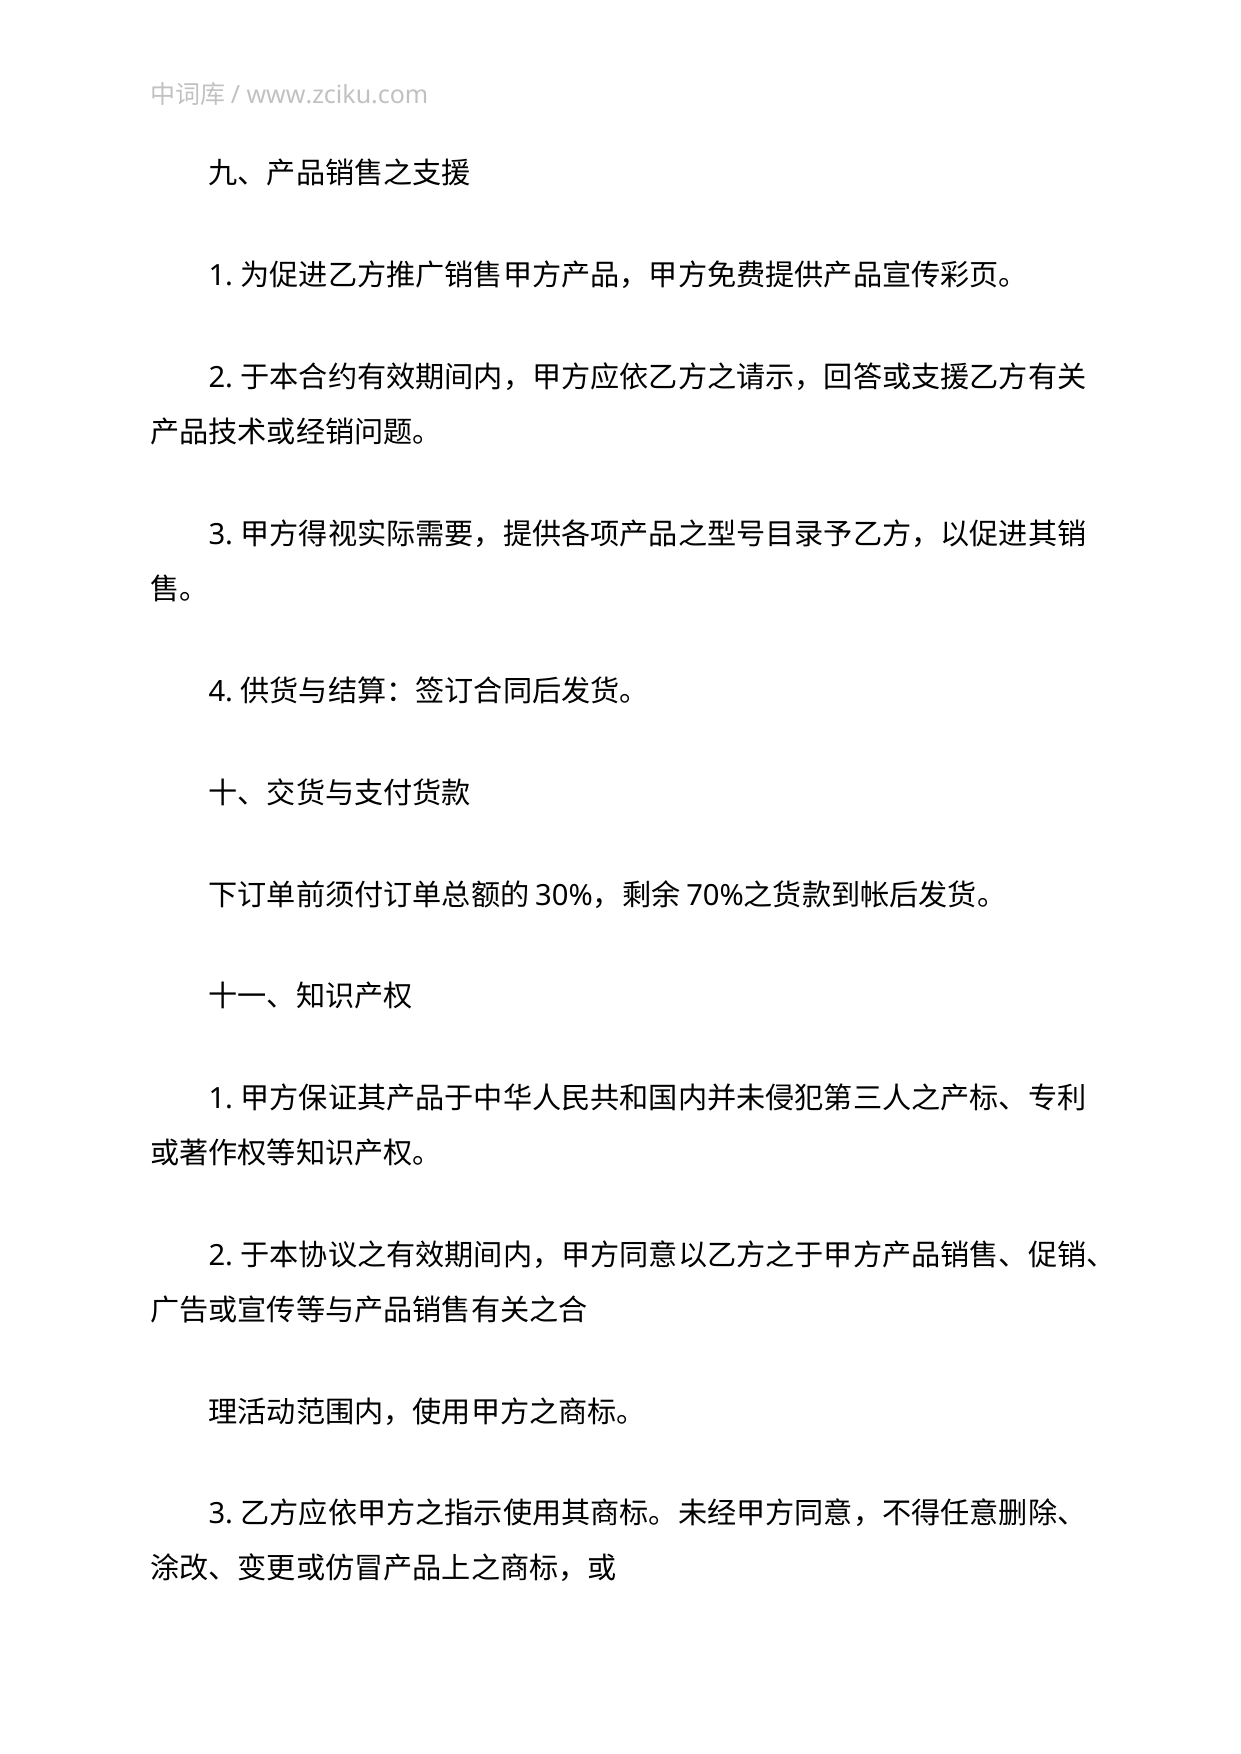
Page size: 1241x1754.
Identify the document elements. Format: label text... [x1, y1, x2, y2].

text 理活动范围内，使用甲方之商标。 [150, 1388, 1090, 1431]
text 2. 于本合约有效期间内，甲方应依乙方之请示，回答或支援乙方有关产品技术或经销问题。 [150, 354, 1090, 451]
text 1. 为促进乙方推广销售甲方产品，甲方免费提供产品宣传彩页。 [150, 252, 1090, 294]
text 3. 乙方应依甲方之指示使用其商标。未经甲方同意，不得任意删除、涂改、变更或仿冒产品上之商标，或 [150, 1490, 1090, 1587]
text 2. 于本协议之有效期间内，甲方同意以乙方之于甲方产品销售、促销、广告或宣传等与产品销售有关之合 [150, 1232, 1090, 1329]
text 十一、知识产权 [150, 973, 1090, 1015]
text 十、交货与支付货款 [150, 769, 1090, 812]
text 3. 甲方得视实际需要，提供各项产品之型号目录予乙方，以促进其销售。 [150, 511, 1090, 608]
text 九、产品销售之支援 [150, 150, 1090, 192]
text 下订单前须付订单总额的30%，剩余70%之货款到帐后发货。 [150, 871, 1090, 913]
text 4. 供货与结算：签订合同后发货。 [150, 667, 1090, 710]
text 1. 甲方保证其产品于中华人民共和国内并未侵犯第三人之产标、专利或著作权等知识产权。 [150, 1075, 1090, 1172]
